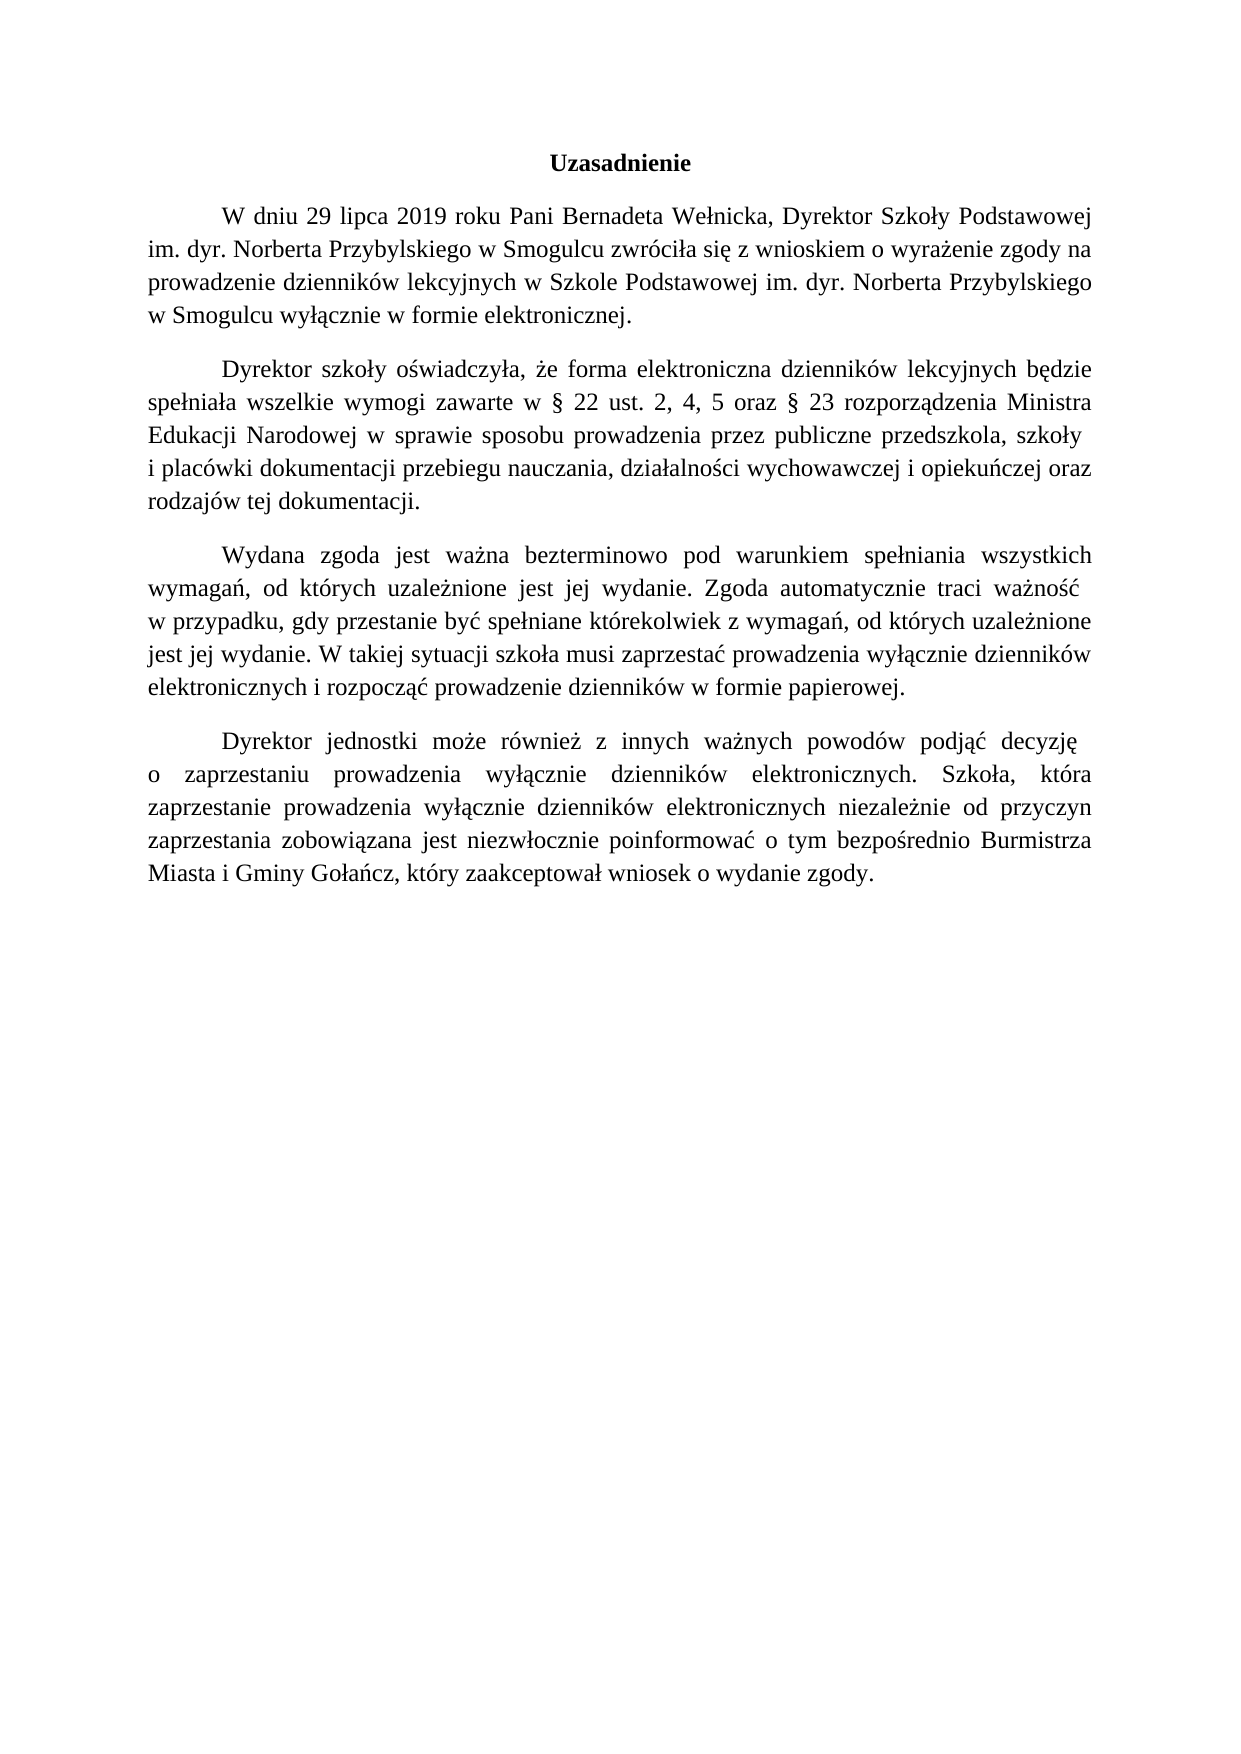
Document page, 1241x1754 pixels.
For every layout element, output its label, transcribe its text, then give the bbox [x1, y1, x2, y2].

text Dyrektor szkoły oświadczyła, że forma elektroniczna dzienników lekcyjnych będzie spełniała wszelkie wymogi zawarte w § 22 ust. 2, 4, 5 oraz § 23 rozporządzenia Ministra Edukacji Narodowej w sprawie sposobu prowadzenia przez publiczne przedszkola, szkoły i placówki dokumentacji przebiegu nauczania, działalności wychowawczej i opiekuńczej oraz rodzajów tej dokumentacji. [148, 354, 1093, 515]
text Uzasadnienie [148, 148, 1093, 176]
text Dyrektor jednostki może również z innych ważnych powodów podjąć decyzję o zaprzestaniu prowadzenia wyłącznie dzienników elektronicznych. Szkoła, która zaprzestanie prowadzenia wyłącznie dzienników elektronicznych niezależnie od przyczyn zaprzestania zobowiązana jest niezwłocznie poinformować o tym bezpośrednio Burmistrza Miasta i Gminy Gołańcz, który zaakceptował wniosek o wydanie zgody. [148, 726, 1093, 887]
text W dniu 29 lipca 2019 roku Pani Bernadeta Wełnicka, Dyrektor Szkoły Podstawowej im. dyr. Norberta Przybylskiego w Smogulcu zwróciła się z wnioskiem o wyrażenie zgody na prowadzenie dzienników lekcyjnych w Szkole Podstawowej im. dyr. Norberta Przybylskiego w Smogulcu wyłącznie w formie elektronicznej. [148, 201, 1093, 329]
text Wydana zgoda jest ważna bezterminowo pod warunkiem spełniania wszystkich wymagań, od których uzależnione jest jej wydanie. Zgoda automatycznie traci ważność w przypadku, gdy przestanie być spełniane którekolwiek z wymagań, od których uzależnione jest jej wydanie. W takiej sytuacji szkoła musi zaprzestać prowadzenia wyłącznie dzienników elektronicznych i rozpocząć prowadzenie dzienników w formie papierowej. [148, 540, 1093, 701]
